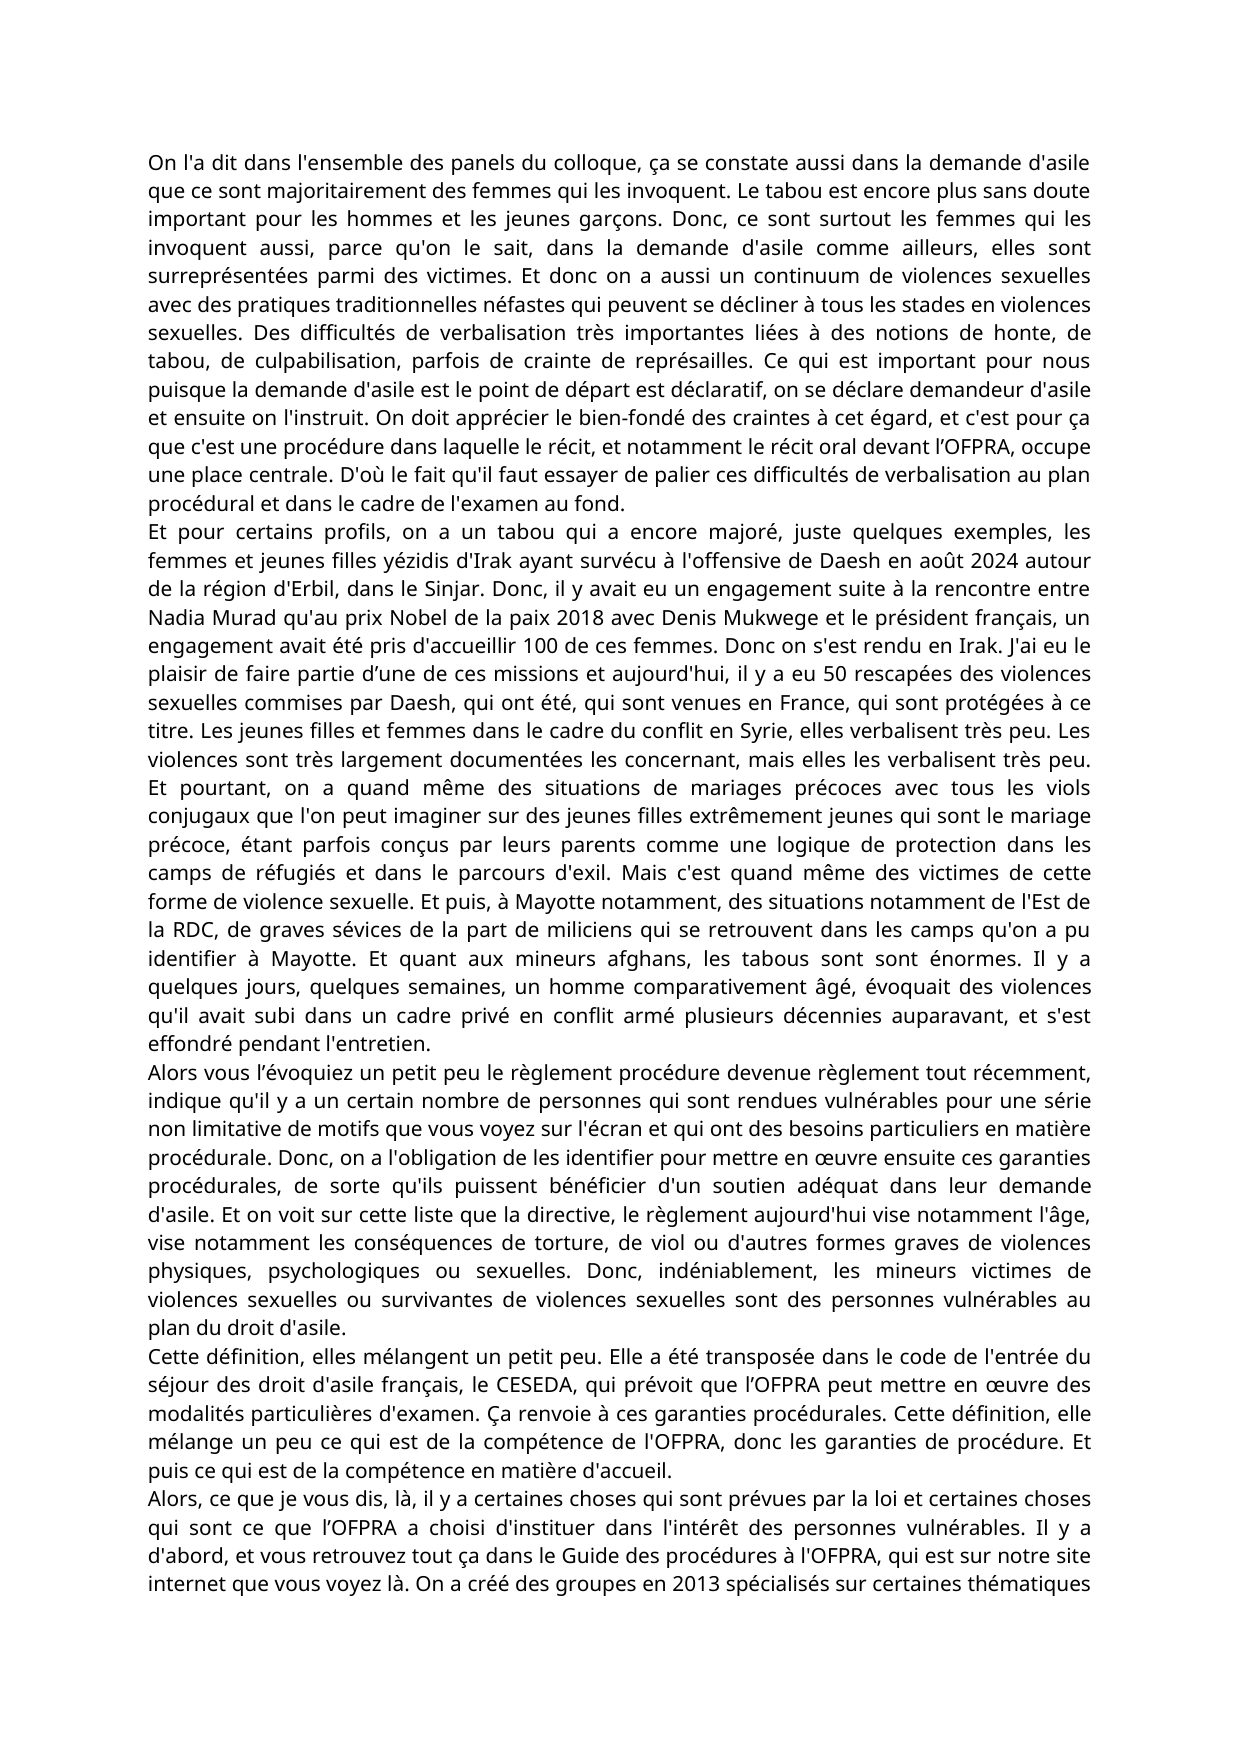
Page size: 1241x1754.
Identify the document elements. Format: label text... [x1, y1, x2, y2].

text Et pour certains profils, on a un tabou qui a encore majoré, juste quelques exemples, les femmes et jeunes filles yézidis d'Irak ayant survécu à l'offensive de Daesh en août 2024 autour de la région d'Erbil, dans le Sinjar. Donc, il y avait eu un engagement suite à la rencontre entre Nadia Murad qu'au prix Nobel de la paix 2018 avec Denis Mukwege et le président français, un engagement avait été pris d'accueillir 100 de ces femmes. Donc on s'est rendu en Irak. J'ai eu le plaisir de faire partie d’une de ces missions et aujourd'hui, il y a eu 50 rescapées des violences sexuelles commises par Daesh, qui ont été, qui sont venues en France, qui sont protégées à ce titre. Les jeunes filles et femmes dans le cadre du conflit en Syrie, elles verbalisent très peu. Les violences sont très largement documentées les concernant, mais elles les verbalisent très peu. Et pourtant, on a quand même des situations de mariages précoces avec tous les viols conjugaux que l'on peut imaginer sur des jeunes filles extrêmement jeunes qui sont le mariage précoce, étant parfois conçus par leurs parents comme une logique de protection dans les camps de réfugiés et dans le parcours d'exil. Mais c'est quand même des victimes de cette forme de violence sexuelle. Et puis, à Mayotte notamment, des situations notamment de l'Est de la RDC, de graves sévices de la part de miliciens qui se retrouvent dans les camps qu'on a pu identifier à Mayotte. Et quant aux mineurs afghans, les tabous sont sont énormes. Il y a quelques jours, quelques semaines, un homme comparativement âgé, évoquait des violences qu'il avait subi dans un cadre privé en conflit armé plusieurs décennies auparavant, et s'est effondré pendant l'entretien. [148, 517, 1093, 1058]
text Cette définition, elles mélangent un petit peu. Elle a été transposée dans le code de l'entrée du séjour des droit d'asile français, le CESEDA, qui prévoit que l’OFPRA peut mettre en œuvre des modalités particulières d'examen. Ça renvoie à ces garanties procédurales. Cette définition, elle mélange un peu ce qui est de la compétence de l'OFPRA, donc les garanties de procédure. Et puis ce qui est de la compétence en matière d'accueil. [148, 1342, 1093, 1484]
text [148, 1484, 1093, 1598]
text Alors vous l’évoquiez un petit peu le règlement procédure devenue règlement tout récemment, indique qu'il y a un certain nombre de personnes qui sont rendues vulnérables pour une série non limitative de motifs que vous voyez sur l'écran et qui ont des besoins particuliers en matière procédurale. Donc, on a l'obligation de les identifier pour mettre en œuvre ensuite ces garanties procédurales, de sorte qu'ils puissent bénéficier d'un soutien adéquat dans leur demande d'asile. Et on voit sur cette liste que la directive, le règlement aujourd'hui vise notamment l'âge, vise notamment les conséquences de torture, de viol ou d'autres formes graves de violences physiques, psychologiques ou sexuelles. Donc, indéniablement, les mineurs victimes de violences sexuelles ou survivantes de violences sexuelles sont des personnes vulnérables au plan du droit d'asile. [148, 1058, 1093, 1342]
text On l'a dit dans l'ensemble des panels du colloque, ça se constate aussi dans la demande d'asile que ce sont majoritairement des femmes qui les invoquent. Le tabou est encore plus sans doute important pour les hommes et les jeunes garçons. Donc, ce sont surtout les femmes qui les invoquent aussi, parce qu'on le sait, dans la demande d'asile comme ailleurs, elles sont surreprésentées parmi des victimes. Et donc on a aussi un continuum de violences sexuelles avec des pratiques traditionnelles néfastes qui peuvent se décliner à tous les stades en violences sexuelles. Des difficultés de verbalisation très importantes liées à des notions de honte, de tabou, de culpabilisation, parfois de crainte de représailles. Ce qui est important pour nous puisque la demande d'asile est le point de départ est déclaratif, on se déclare demandeur d'asile et ensuite on l'instruit. On doit apprécier le bien-fondé des craintes à cet égard, et c'est pour ça que c'est une procédure dans laquelle le récit, et notamment le récit oral devant l’OFPRA, occupe une place centrale. D'où le fait qu'il faut essayer de palier ces difficultés de verbalisation au plan procédural et dans le cadre de l'examen au fond. [148, 148, 1093, 517]
